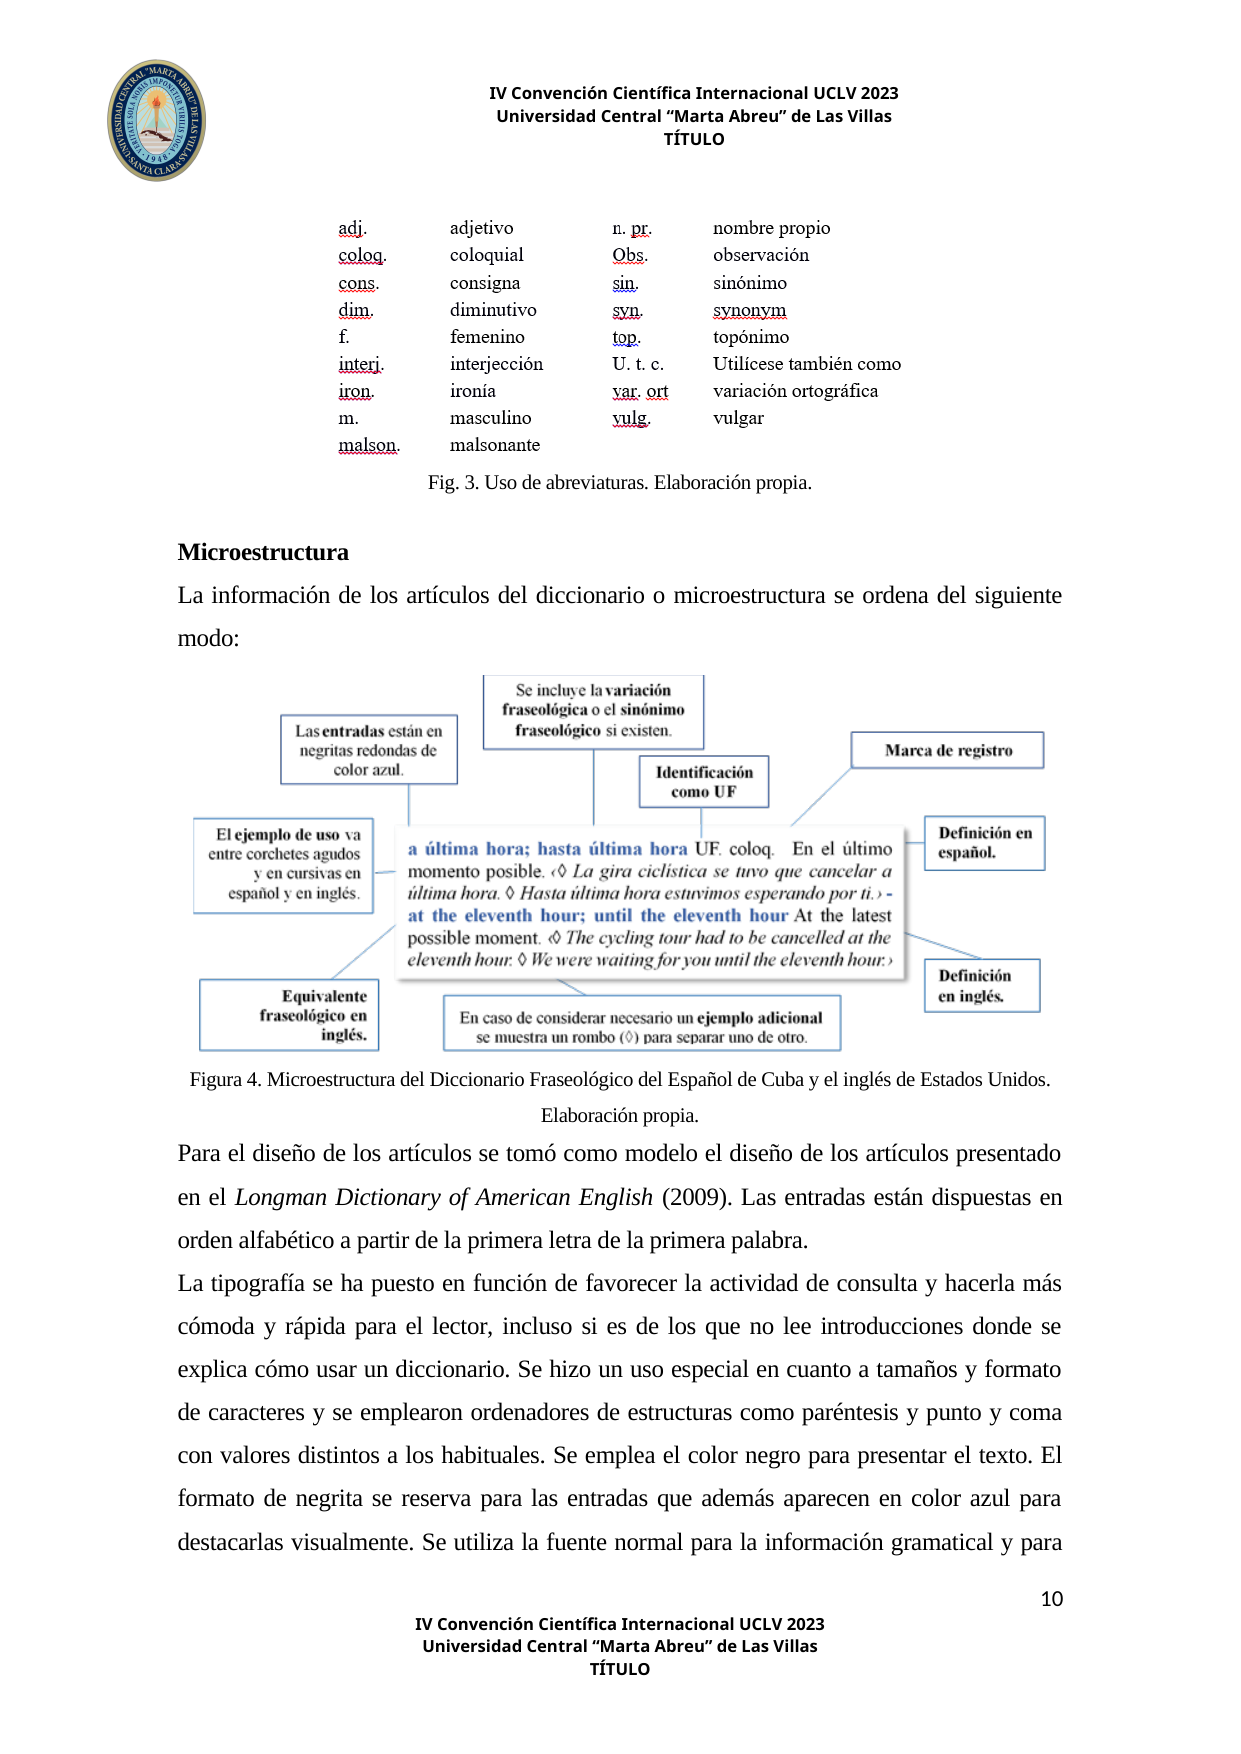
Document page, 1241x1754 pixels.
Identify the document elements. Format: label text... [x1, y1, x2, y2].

text Figura 4. Microestructura del Diccionario Fraseológico del Español de Cuba y el inglés de Estados Unidos. Elaboración propia. [177, 1066, 1063, 1127]
text Microestructura [177, 537, 1063, 566]
subtitle Fig. 3. Uso de abreviaturas. Elaboración propia. [177, 470, 1063, 494]
text Para el diseño de los artículos se tomó como modelo el diseño de los artículos presentado en el Longman Dictionary of American English (2009). Las entradas están dispuestas en orden alfabético a partir de la primera letra de la primera palabra. [177, 1138, 1063, 1253]
text La información de los artículos del diccionario o microestructura se ordena del siguiente modo: [177, 580, 1063, 652]
picture [308, 203, 932, 457]
picture [106, 59, 207, 183]
picture [193, 675, 1047, 1053]
